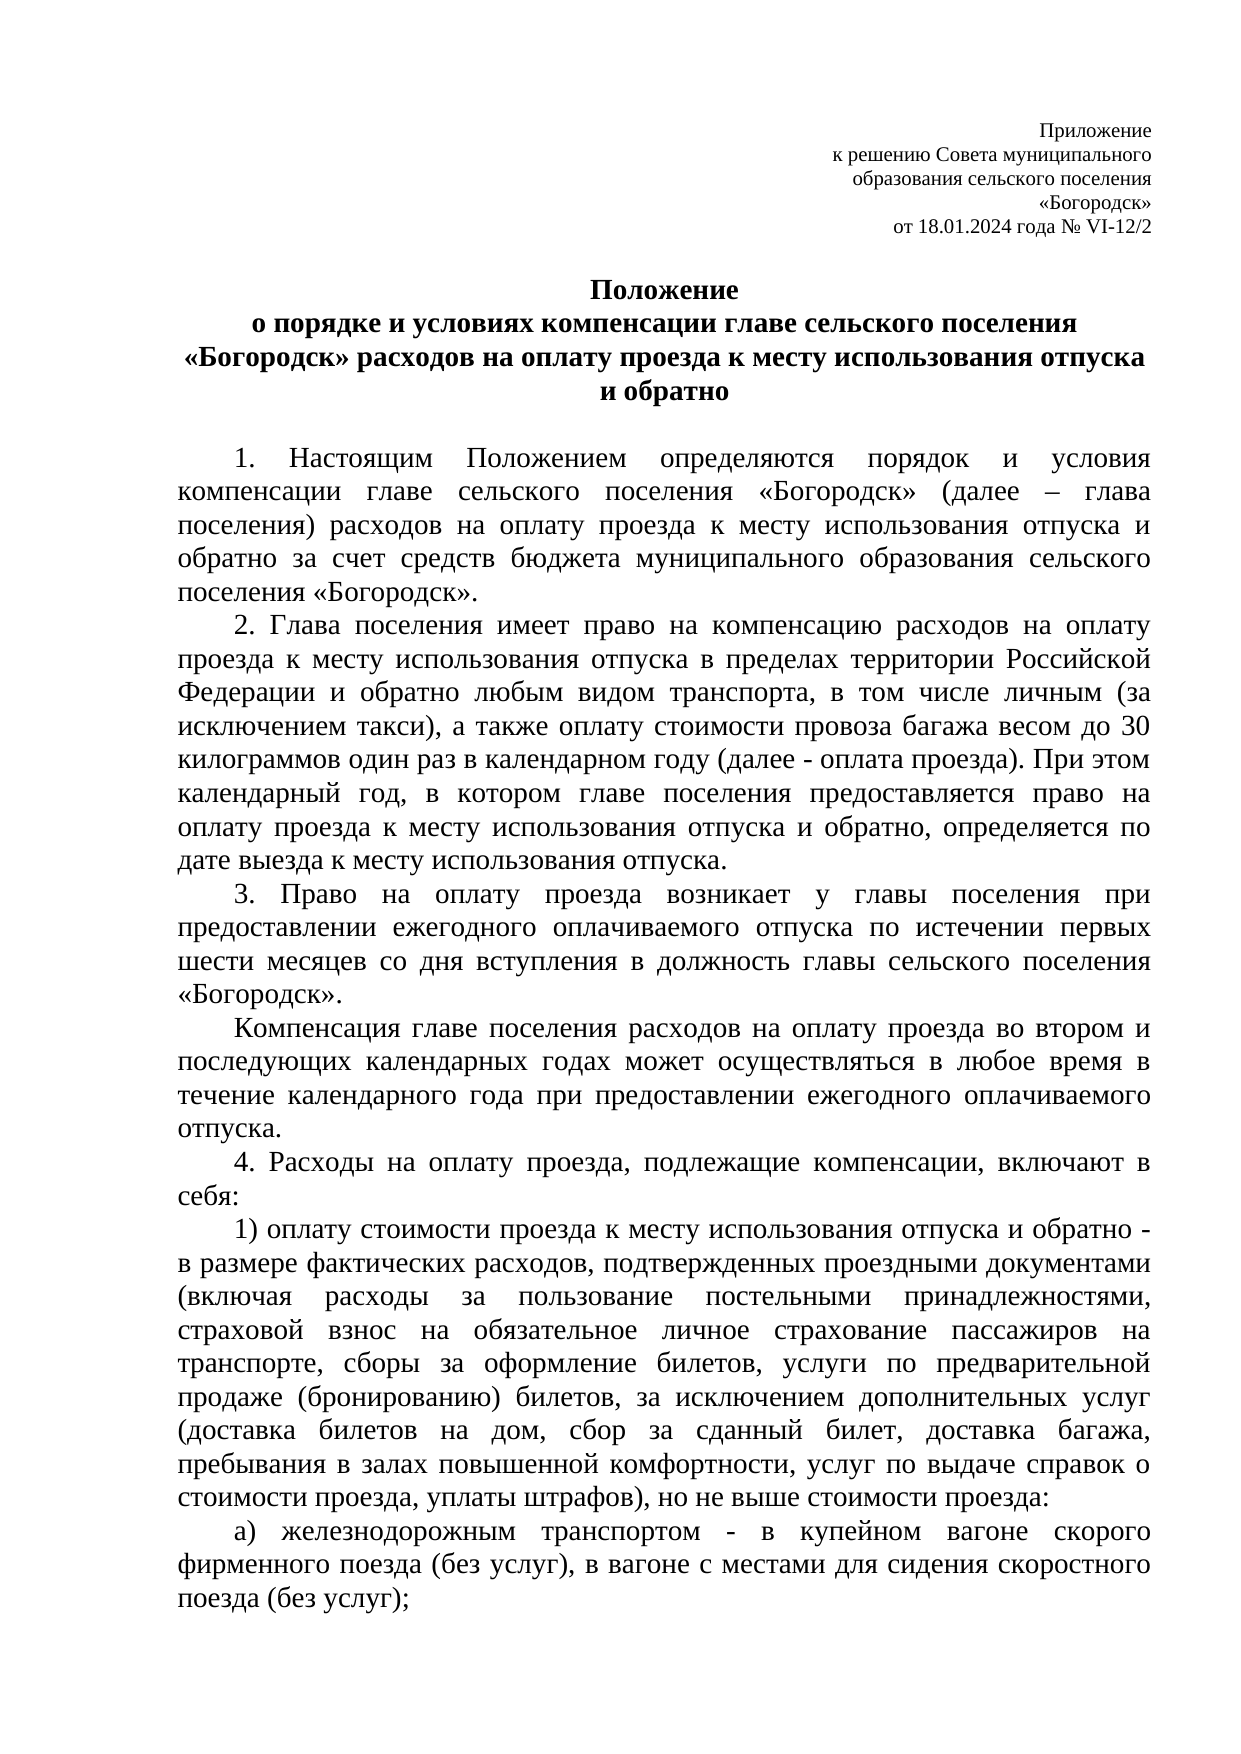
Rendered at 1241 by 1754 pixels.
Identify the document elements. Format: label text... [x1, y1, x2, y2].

text о порядке и условиях компенсации главе сельского поселения «Богородск» расходов на оплату проезда к месту использования отпуска и обратно [177, 306, 1152, 406]
text 1) оплату стоимости проезда к месту использования отпуска и обратно - в размере фактических расходов, подтвержденных проездными документами (включая расходы за пользование постельными принадлежностями, страховой взнос на обязательное личное страхование пассажиров на транспорте, сборы за оформление билетов, услуги по предварительной продаже (бронированию) билетов, за исключением дополнительных услуг (доставка билетов на дом, сбор за сданный билет, доставка багажа, пребывания в залах повышенной комфортности, услуг по выдаче справок о стоимости проезда, уплаты штрафов), но не выше стоимости проезда: [177, 1211, 1152, 1513]
text 2. Глава поселения имеет право на компенсацию расходов на оплату проезда к месту использования отпуска в пределах территории Российской Федерации и обратно любым видом транспорта, в том числе личным (за исключением такси), а также оплату стоимости провоза багажа весом до 30 килограммов один раз в календарном году (далее - оплата проезда). При этом календарный год, в котором главе поселения предоставляется право на оплату проезда к месту использования отпуска и обратно, определяется по дате выезда к месту использования отпуска. [177, 607, 1152, 876]
text 1. Настоящим Положением определяются порядок и условия компенсации главе сельского поселения «Богородск» (далее – глава поселения) расходов на оплату проезда к месту использования отпуска и обратно за счет средств бюджета муниципального образования сельского поселения «Богородск». [177, 440, 1152, 607]
text 4. Расходы на оплату проезда, подлежащие компенсации, включают в себя: [177, 1144, 1152, 1211]
text Приложение [783, 118, 1152, 142]
text 3. Право на оплату проезда возникает у главы поселения при предоставлении ежегодного оплачиваемого отпуска по истечении первых шести месяцев со дня вступления в должность главы сельского поселения «Богородск». [177, 876, 1152, 1010]
text Положение [177, 272, 1152, 306]
text а) железнодорожным транспортом - в купейном вагоне скорого фирменного поезда (без услуг), в вагоне с местами для сидения скоростного поезда (без услуг); [177, 1513, 1152, 1614]
text Компенсация главе поселения расходов на оплату проезда во втором и последующих календарных годах может осуществляться в любое время в течение календарного года при предоставлении ежегодного оплачиваемого отпуска. [177, 1010, 1152, 1144]
text от 18.01.2024 года № VI-12/2 [783, 214, 1152, 238]
text к решению Совета муниципального образования сельского поселения «Богородск» [783, 142, 1152, 214]
